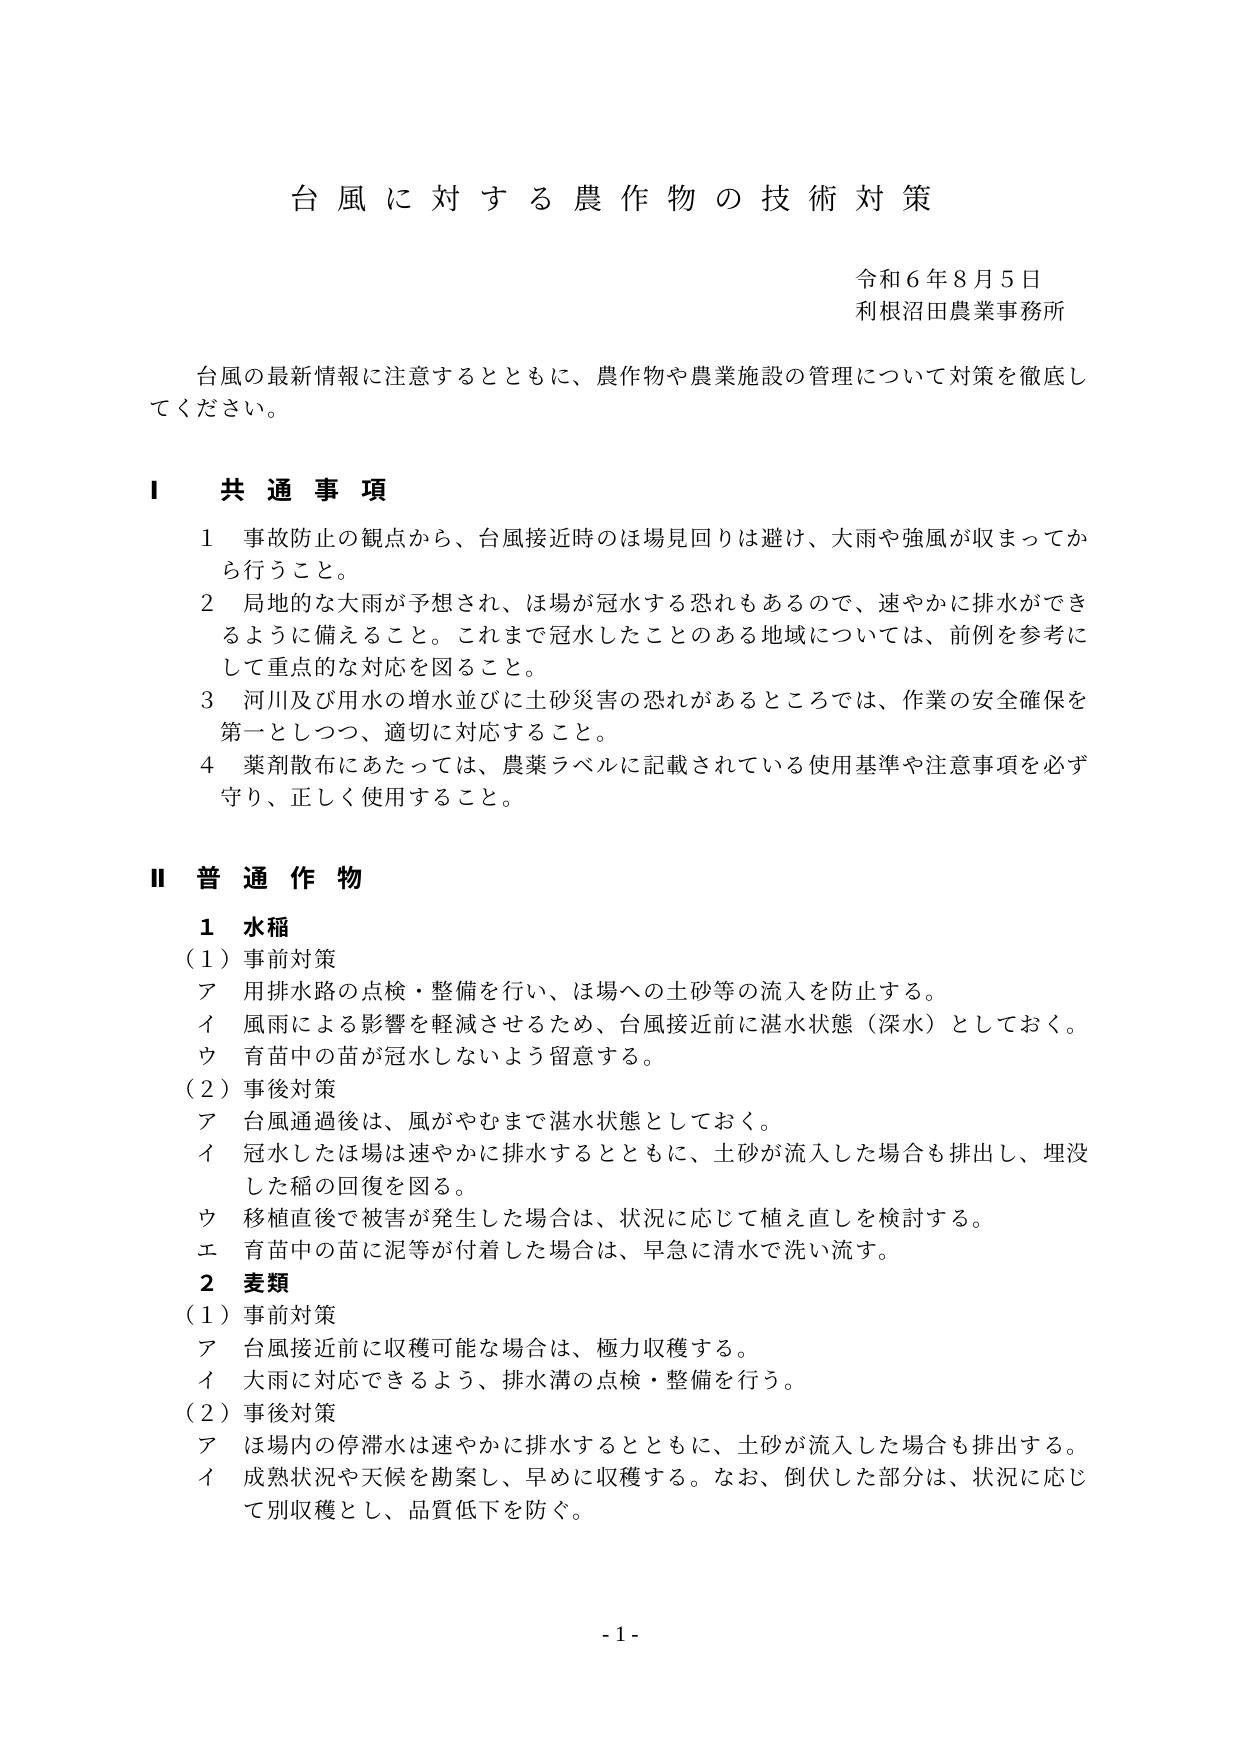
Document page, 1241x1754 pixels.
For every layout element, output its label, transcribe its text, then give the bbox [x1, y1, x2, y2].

text イ 大雨に対応できるよう、排水溝の点検・整備を行う。 [149, 1363, 1091, 1395]
text １ 事故防止の観点から、台風接近時のほ場見回りは避け、大雨や強風が収まってから行うこと。 [173, 521, 1091, 585]
text エ 育苗中の苗に泥等が付着した場合は、早急に清水で洗い流す。 [149, 1233, 1091, 1266]
text ア 用排水路の点検・整備を行い、ほ場への土砂等の流入を防止する。 [149, 974, 1091, 1007]
text Ⅱ 普通作物 [149, 844, 1091, 909]
text イ 冠水したほ場は速やかに排水するとともに、土砂が流入した場合も排出し、埋没した稲の回復を図る。 [149, 1136, 1091, 1201]
text ウ 移植直後で被害が発生した場合は、状況に応じて植え直しを検討する。 [149, 1201, 1091, 1233]
text 利根沼田農業事務所 [843, 294, 1091, 326]
text 令和６年８月５日 [843, 261, 1091, 294]
text ア 台風通過後は、風がやむまで湛水状態としておく。 [149, 1104, 1091, 1136]
text イ 風雨による影響を軽減させるため、台風接近前に湛水状態（深水）としておく。 [149, 1007, 1091, 1039]
text ２ 局地的な大雨が予想され、ほ場が冠水する恐れもあるので、速やかに排水ができるように備えること。これまで冠水したことのある地域については、前例を参考にして重点的な対応を図ること。 [173, 585, 1091, 683]
text 台風に対する農作物の技術対策 [149, 164, 1091, 229]
text （２）事後対策 [149, 1071, 1091, 1104]
text ア 台風接近前に収穫可能な場合は、極力収穫する。 [149, 1331, 1091, 1363]
text （１）事前対策 [149, 1298, 1091, 1331]
text ア ほ場内の停滞水は速やかに排水するとともに、土砂が流入した場合も排出する。 [149, 1428, 1091, 1460]
text ２ 麦類 [149, 1266, 1091, 1298]
text （１）事前対策 [149, 942, 1091, 974]
text （２）事後対策 [149, 1395, 1091, 1428]
text イ 成熟状況や天候を勘案し、早めに収穫する。なお、倒伏した部分は、状況に応じて別収穫とし、品質低下を防ぐ。 [149, 1460, 1091, 1525]
text １ 水稲 [149, 909, 1091, 942]
text Ⅰ 共通事項 [149, 456, 1091, 521]
text ３ 河川及び用水の増水並びに土砂災害の恐れがあるところでは、作業の安全確保を第一としつつ、適切に対応すること。 [173, 683, 1091, 747]
text ４ 薬剤散布にあたっては、農薬ラベルに記載されている使用基準や注意事項を必ず守り、正しく使用すること。 [173, 747, 1091, 812]
text 台風の最新情報に注意するとともに、農作物や農業施設の管理について対策を徹底してください。 [149, 359, 1091, 423]
text ウ 育苗中の苗が冠水しないよう留意する。 [149, 1039, 1091, 1071]
